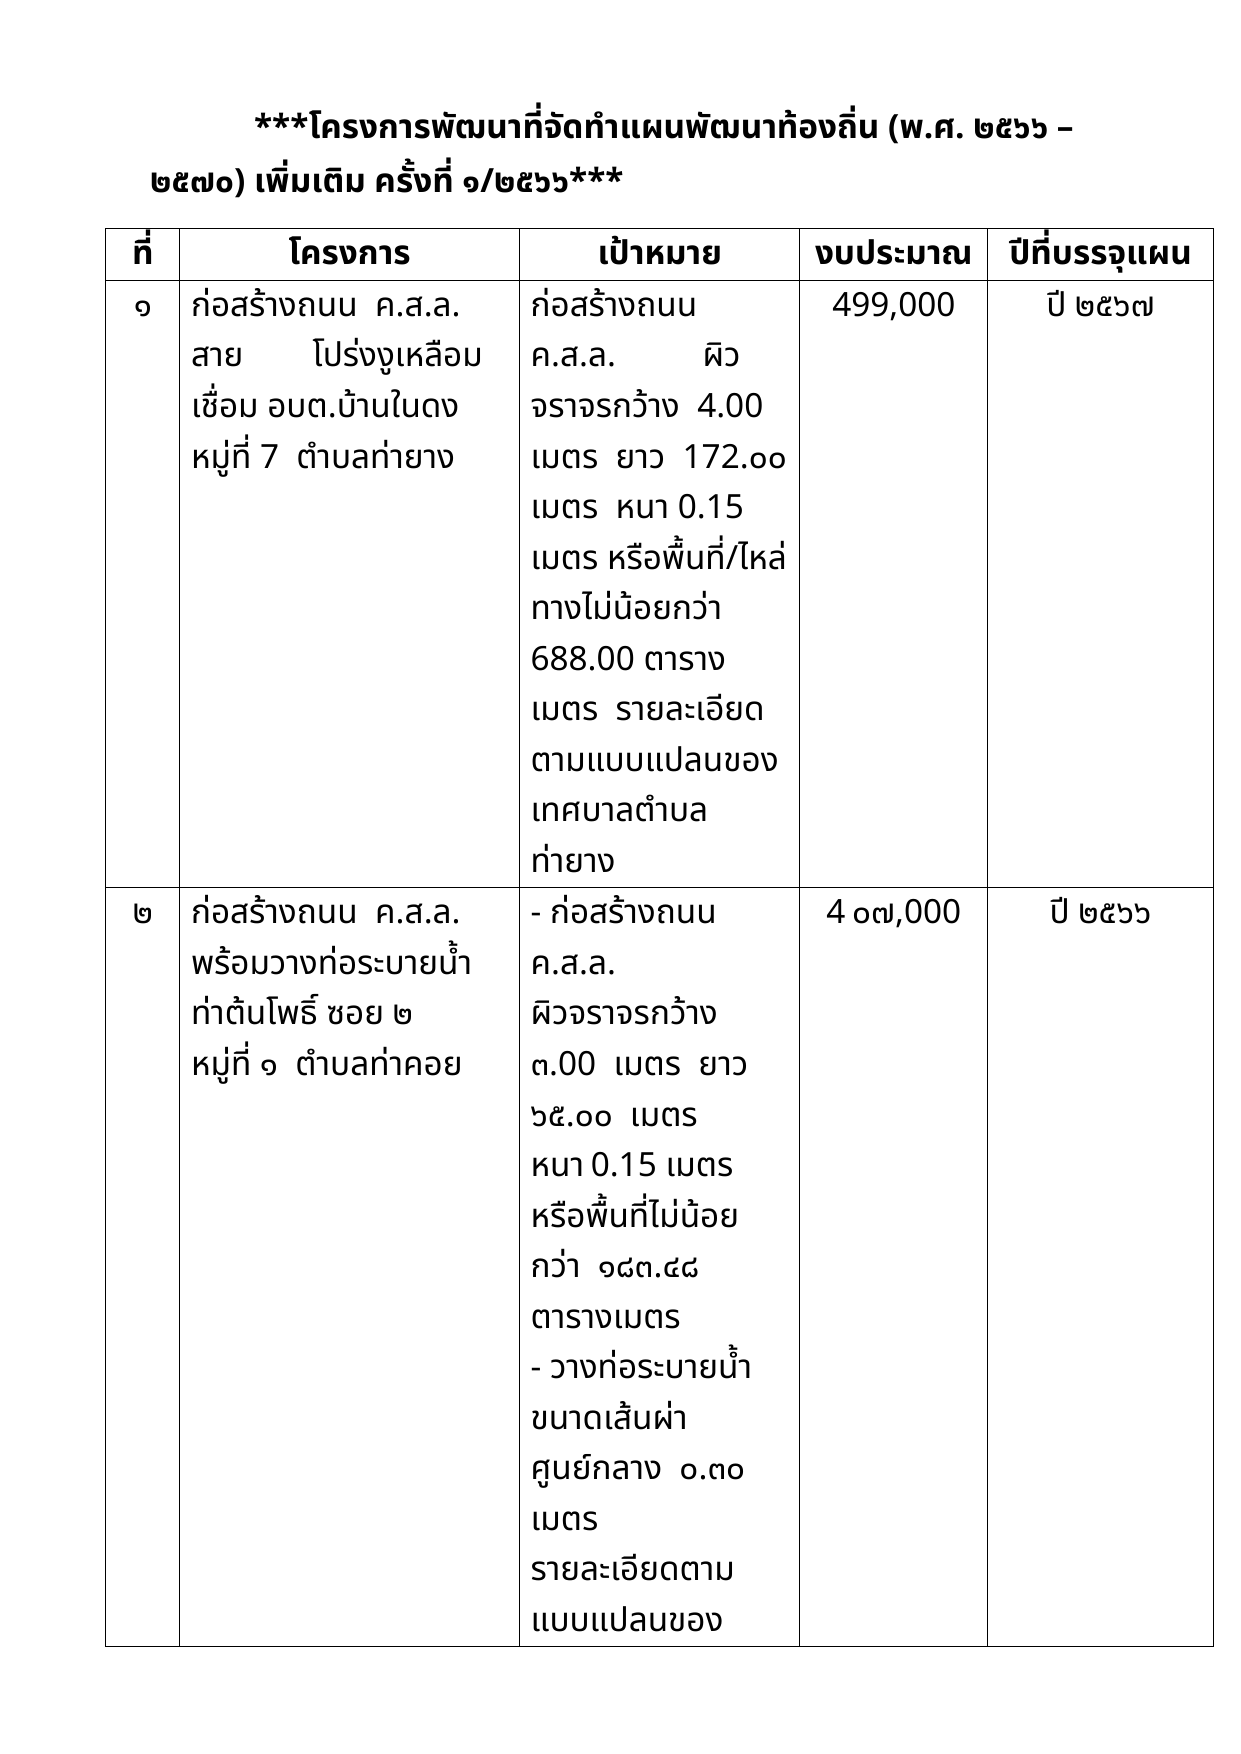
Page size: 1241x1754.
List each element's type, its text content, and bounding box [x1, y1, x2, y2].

table_cell ก่อสร้างถนน ค.ส.ล. สาย โปร่งงูเหลือม เชื่อม อบต.บ้านในดง หมู่ที่ 7 ตำบลท่ายาง [180, 281, 519, 887]
table_cell ปี ๒๕๖๗ [988, 281, 1213, 887]
table_cell ๑ [106, 281, 179, 887]
text ***โครงการพัฒนาที่จัดทำแผนพัฒนาท้องถิ่น (พ.ศ. ๒๕๖๖ – ๒๕๗๐) เพิ่มเติม ครั้งที่ ๑/๒๕๖๖*** [150, 102, 1152, 208]
table_header ที่ [106, 229, 179, 280]
table_header งบประมาณ [800, 229, 987, 280]
table_header โครงการ [180, 229, 519, 280]
table_cell ก่อสร้างถนน ค.ส.ล. ผิวจราจรกว้าง 4.00 เมตร ยาว 172.๐๐ เมตร หนา 0.15 เมตร หรือพื้นที่/ไหล่ทางไม่น้อยกว่า 688.00 ตารางเมตร รายละเอียดตามแบบแปลนของเทศบาลตำบลท่ายาง [520, 281, 799, 887]
table_header เป้าหมาย [520, 229, 799, 280]
table_header ปีที่บรรจุแผน [988, 229, 1213, 280]
table_cell 4๐๗,000 [800, 888, 987, 1646]
table_cell 499,000 [800, 281, 987, 887]
table_cell ปี ๒๕๖๖ [988, 888, 1213, 1646]
table_cell ๒ [106, 888, 179, 1646]
table_cell ก่อสร้างถนน ค.ส.ล. พร้อมวางท่อระบายน้ำ ท่าต้นโพธิ์ ซอย ๒ หมู่ที่ ๑ ตำบลท่าคอย [180, 888, 519, 1646]
